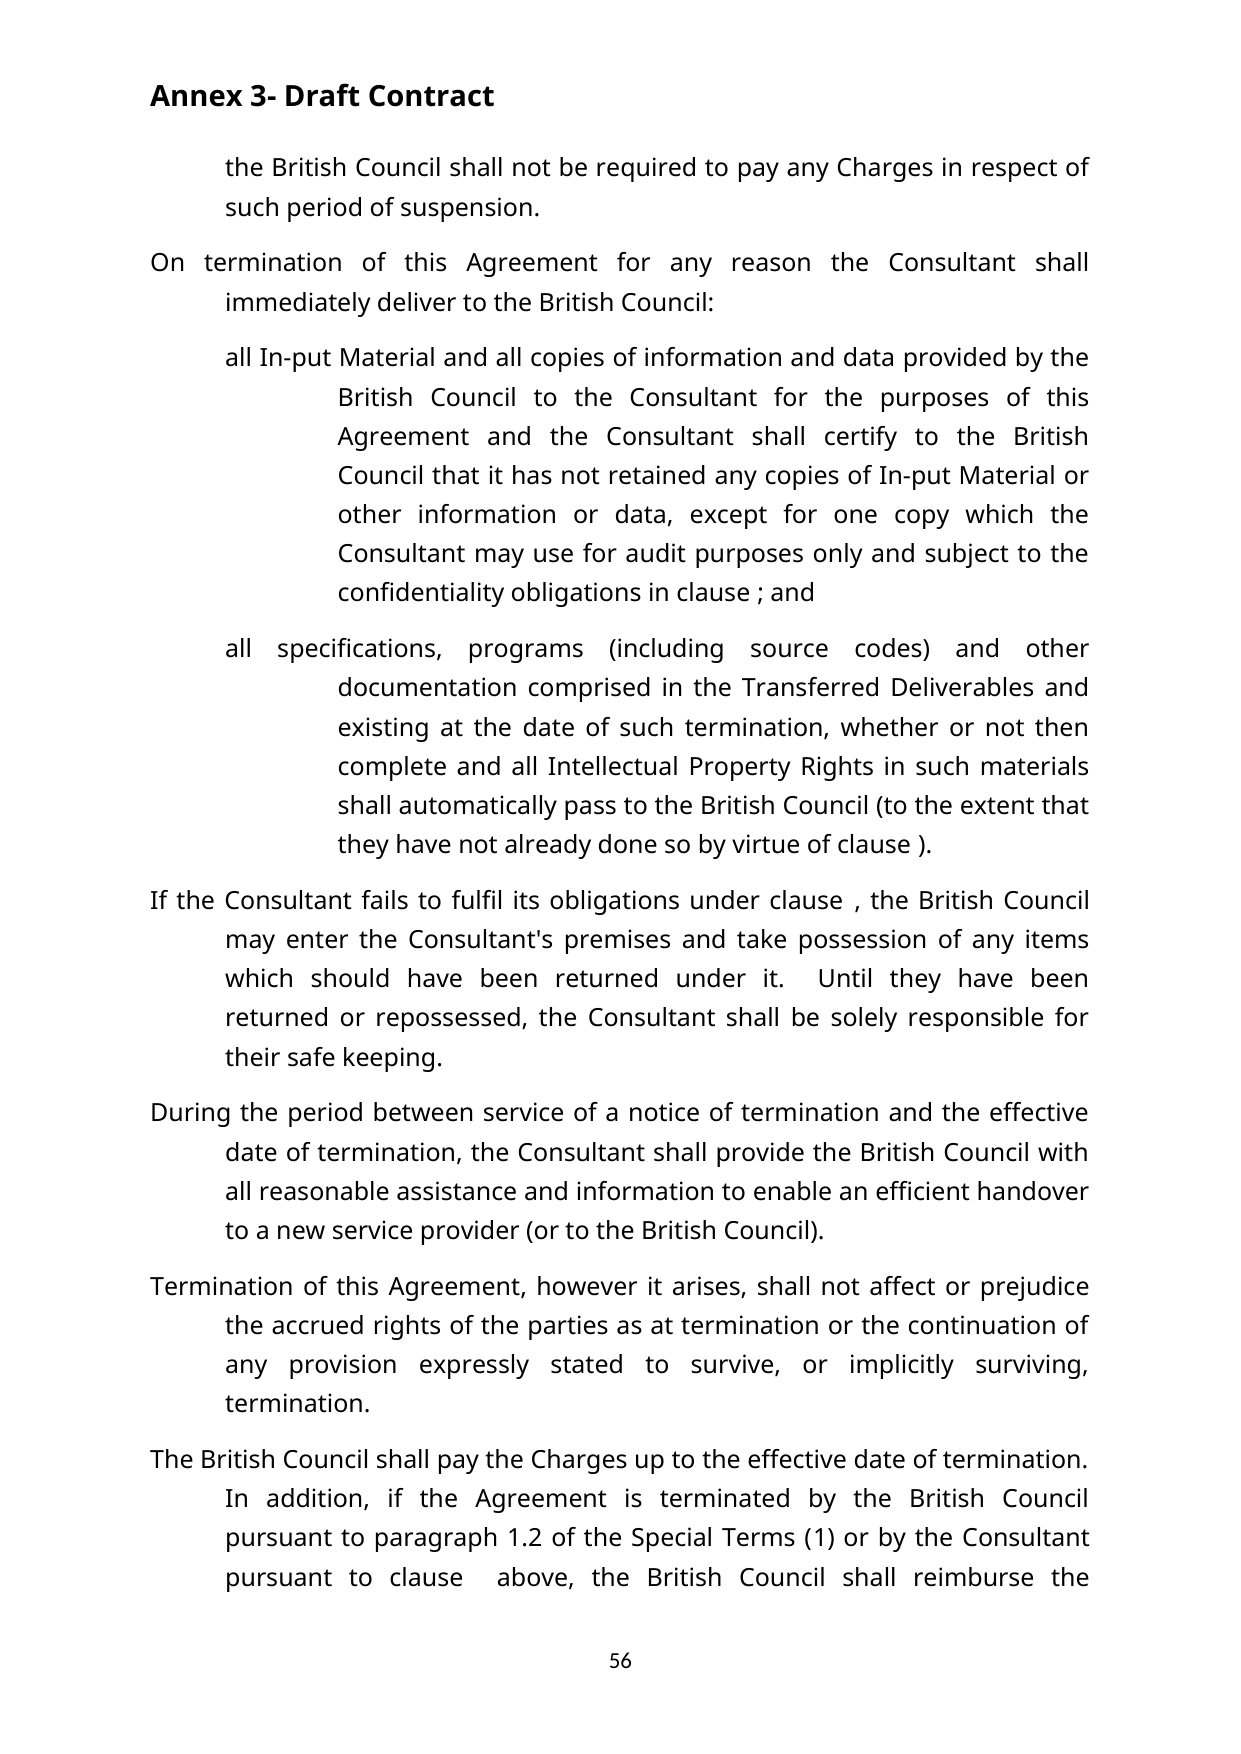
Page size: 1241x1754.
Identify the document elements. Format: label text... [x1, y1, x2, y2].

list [150, 150, 1090, 223]
list all specifications, programs (including source codes) and other documentation comprised in the Transferred Deliverables and existing at the date of such termination, whether or not then complete and all Intellectual Property Rights in such materials shall automatically pass to the British Council (to the extent that they have not already done so by virtue of clause 10.2). [225, 631, 1090, 861]
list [150, 1442, 1090, 1593]
list On termination of this Agreement for any reason the Consultant shall immediately deliver to the British Council: [150, 245, 1090, 318]
list all In-put Material and all copies of information and data provided by the British Council to the Consultant for the purposes of this Agreement and the Consultant shall certify to the British Council that it has not retained any copies of In-put Material or other information or data, except for one copy which the Consultant may use for audit purposes only and subject to the confidentiality obligations in clause 12; and [225, 340, 1090, 609]
list During the period between service of a notice of termination and the effective date of termination, the Consultant shall provide the British Council with all reasonable assistance and information to enable an efficient handover to a new service provider (or to the British Council). [150, 1095, 1090, 1247]
list If the Consultant fails to fulfil its obligations under clause 14.6, the British Council may enter the Consultant's premises and take possession of any items which should have been returned under it. Until they have been returned or repossessed, the Consultant shall be solely responsible for their safe keeping. [150, 882, 1090, 1073]
list Termination of this Agreement, however it arises, shall not affect or prejudice the accrued rights of the parties as at termination or the continuation of any provision expressly stated to survive, or implicitly surviving, termination. [150, 1268, 1090, 1420]
